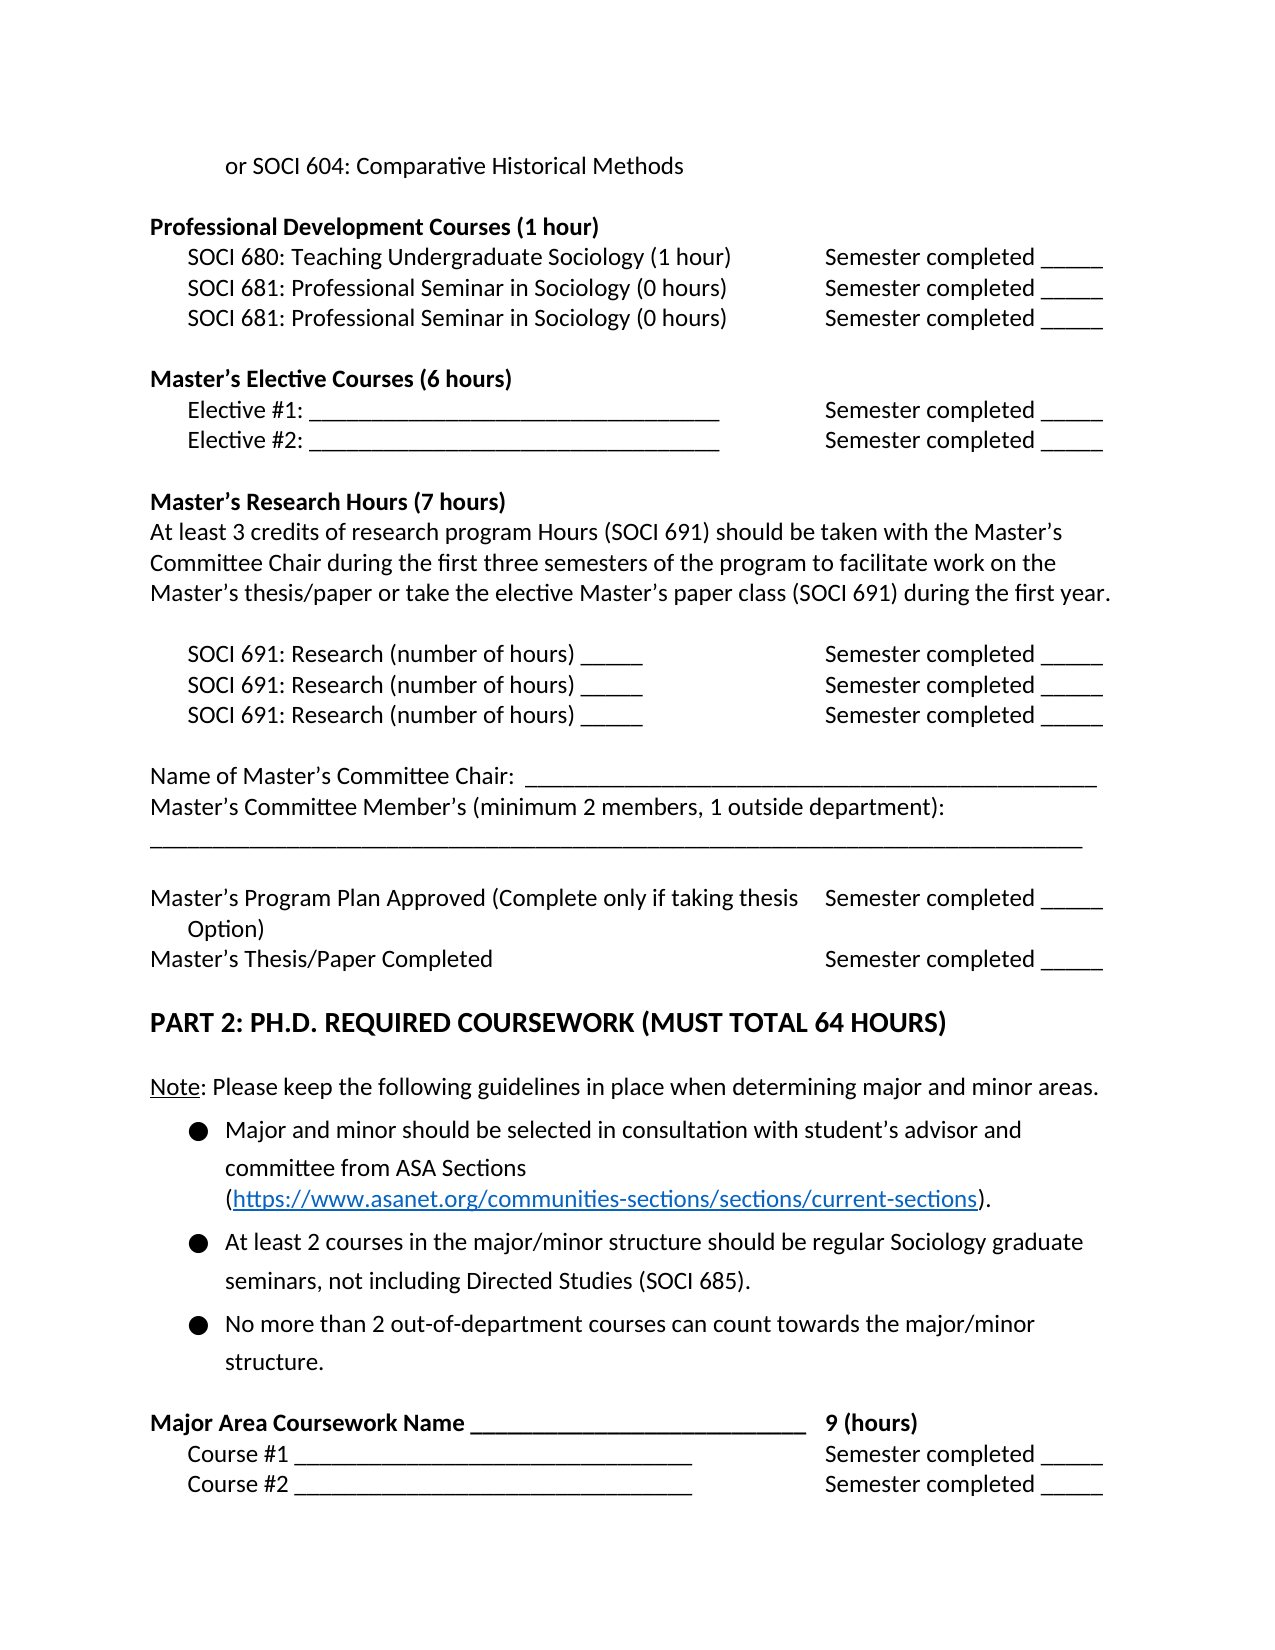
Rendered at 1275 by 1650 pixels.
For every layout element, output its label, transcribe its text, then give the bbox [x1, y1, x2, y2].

text SOCI 681: Professional Seminar in Sociology (0 hours) Semester completed _____ [187, 272, 1125, 303]
text ___________________________________________________________________________ [150, 821, 1125, 852]
text SOCI 691: Research (number of hours) _____ Semester completed _____ [187, 638, 1125, 669]
text Major Area Coursework Name ___________________________ 9 (hours) [150, 1408, 1125, 1438]
text Master’s Research Hours (7 hours) [150, 486, 1125, 516]
text Note: Please keep the following guidelines in place when determining major and minor areas. [150, 1071, 1125, 1101]
text SOCI 680: Teaching Undergraduate Sociology (1 hour) Semester completed _____ [187, 242, 1125, 272]
list At least 2 courses in the major/minor structure should be regular Sociology graduate seminars, not including Directed Studies (SOCI 685). [187, 1213, 1125, 1295]
list Major and minor should be selected in consultation with student’s advisor and committee from ASA Sections (https://www.asanet.org/communities-sections/sections/current-sections). [187, 1101, 1125, 1213]
text Option) [150, 913, 1125, 943]
text Professional Development Courses (1 hour) [150, 211, 1125, 242]
text Name of Master’s Committee Chair: ______________________________________________ [150, 760, 1125, 791]
text or SOCI 604: Comparative Historical Methods [187, 150, 1125, 181]
text SOCI 691: Research (number of hours) _____ Semester completed _____ [187, 669, 1125, 699]
text At least 3 credits of research program Hours (SOCI 691) should be taken with the Master’s Committee Chair during the first three semesters of the program to facilitate work on the Master’s thesis/paper or take the elective Master’s paper class (SOCI 691) during the first year. [150, 516, 1125, 608]
text PART 2: PH.D. REQUIRED COURSEWORK (MUST TOTAL 64 HOURS) [150, 1004, 1125, 1040]
text SOCI 691: Research (number of hours) _____ Semester completed _____ [187, 699, 1125, 730]
list No more than 2 out-of-department courses can count towards the major/minor structure. [187, 1295, 1125, 1377]
text Master’s Committee Member’s (minimum 2 members, 1 outside department): [150, 791, 1125, 821]
text Master’s Thesis/Paper Completed Semester completed _____ [150, 943, 1125, 974]
text Course #1 ________________________________ Semester completed _____ [187, 1438, 1125, 1469]
text SOCI 681: Professional Seminar in Sociology (0 hours) Semester completed _____ [187, 303, 1125, 333]
text Master’s Program Plan Approved (Complete only if taking thesis Semester completed _____ [150, 882, 1125, 913]
text Course #2 ________________________________ Semester completed _____ [187, 1469, 1125, 1499]
text Elective #2: _________________________________ Semester completed _____ [187, 425, 1125, 455]
text Elective #1: _________________________________ Semester completed _____ [187, 394, 1125, 425]
text Master’s Elective Courses (6 hours) [150, 364, 1125, 394]
